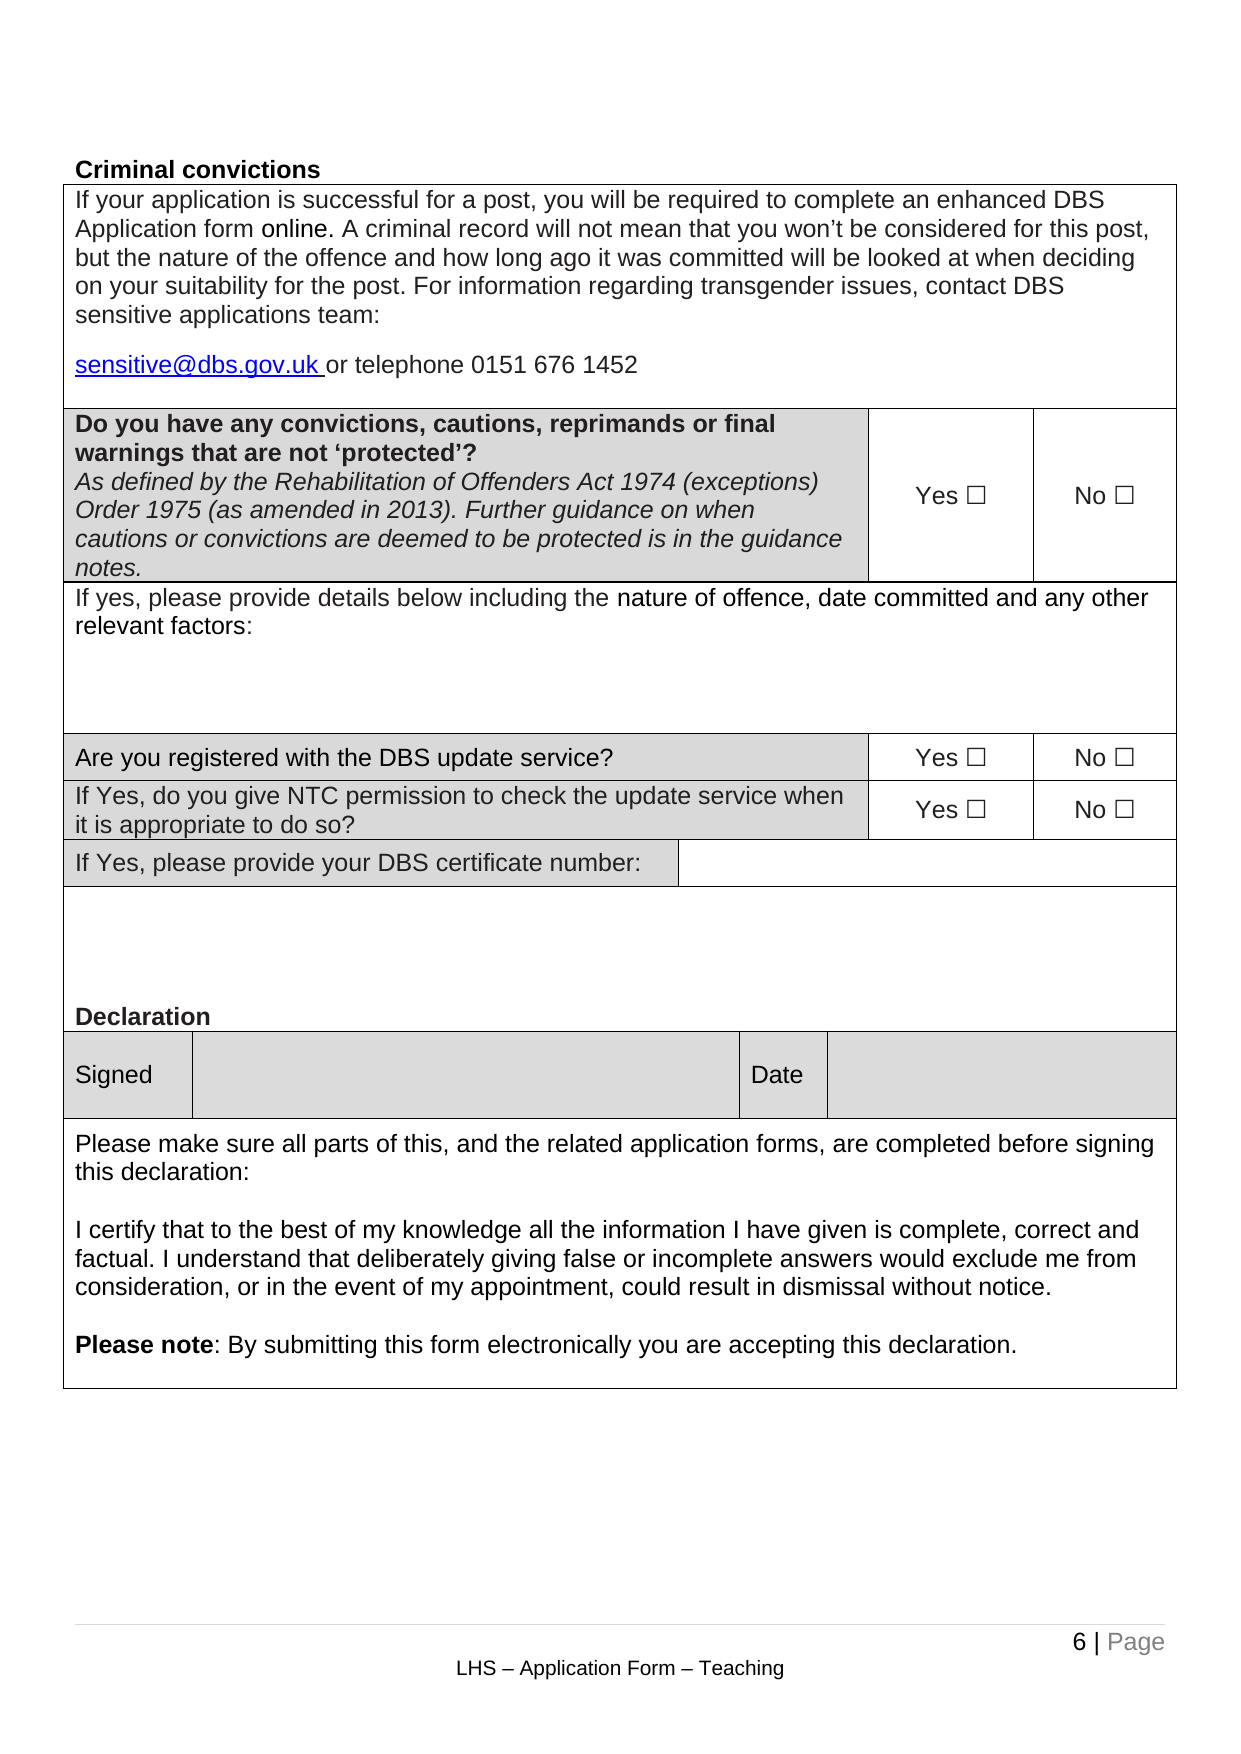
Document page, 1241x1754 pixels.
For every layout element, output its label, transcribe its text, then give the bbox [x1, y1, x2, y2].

table_cell No ☐ [1034, 781, 1176, 839]
table_cell Yes ☐ [869, 409, 1033, 581]
table_cell [828, 1032, 1176, 1118]
table_header If your application is successful for a post, you will be required to complete an enhanced DBS Application form online. A criminal record will not mean that you won’t be considered for this post, but the nature of the offence and how long ago it was committed will be looked at when deciding on your suitability for the post. For information regarding transgender issues, contact DBS sensitive applications team: sensitive@dbs.gov.uk or telephone 0151 676 1452 [64, 185, 1176, 408]
table_cell [193, 1032, 739, 1118]
table_cell No ☐ [1034, 734, 1176, 780]
table_cell Do you have any convictions, cautions, reprimands or final warnings that are not ‘protected’? As defined by the Rehabilitation of Offenders Act 1974 (exceptions) Order 1975 (as amended in 2013). Further guidance on when cautions or convictions are deemed to be protected is in the guidance notes. [64, 409, 868, 581]
table_cell Yes ☐ [869, 781, 1033, 839]
table_cell Signed [64, 1032, 192, 1118]
table_cell If Yes, do you give NTC permission to check the update service when it is appropriate to do so? [64, 781, 868, 839]
table_cell Yes ☐ [869, 734, 1033, 780]
table_cell [679, 840, 1176, 886]
table_cell No ☐ [1034, 409, 1176, 581]
table_cell If yes, please provide details below including the nature of offence, date committed and any other relevant factors: [64, 583, 1176, 733]
table_cell Declaration [64, 887, 1176, 1031]
table_cell Are you registered with the DBS update service? [64, 734, 868, 780]
table_cell Date [740, 1032, 827, 1118]
text Criminal convictions [75, 155, 1165, 184]
table_cell Please make sure all parts of this, and the related application forms, are completed before signing this declaration: I certify that to the best of my knowledge all the information I have given is complete, correct and factual. I understand that deliberately giving false or incomplete answers would exclude me from consideration, or in the event of my appointment, could result in dismissal without notice. Please note: By submitting this form electronically you are accepting this declaration. [64, 1119, 1176, 1387]
table_cell If Yes, please provide your DBS certificate number: [64, 840, 678, 886]
